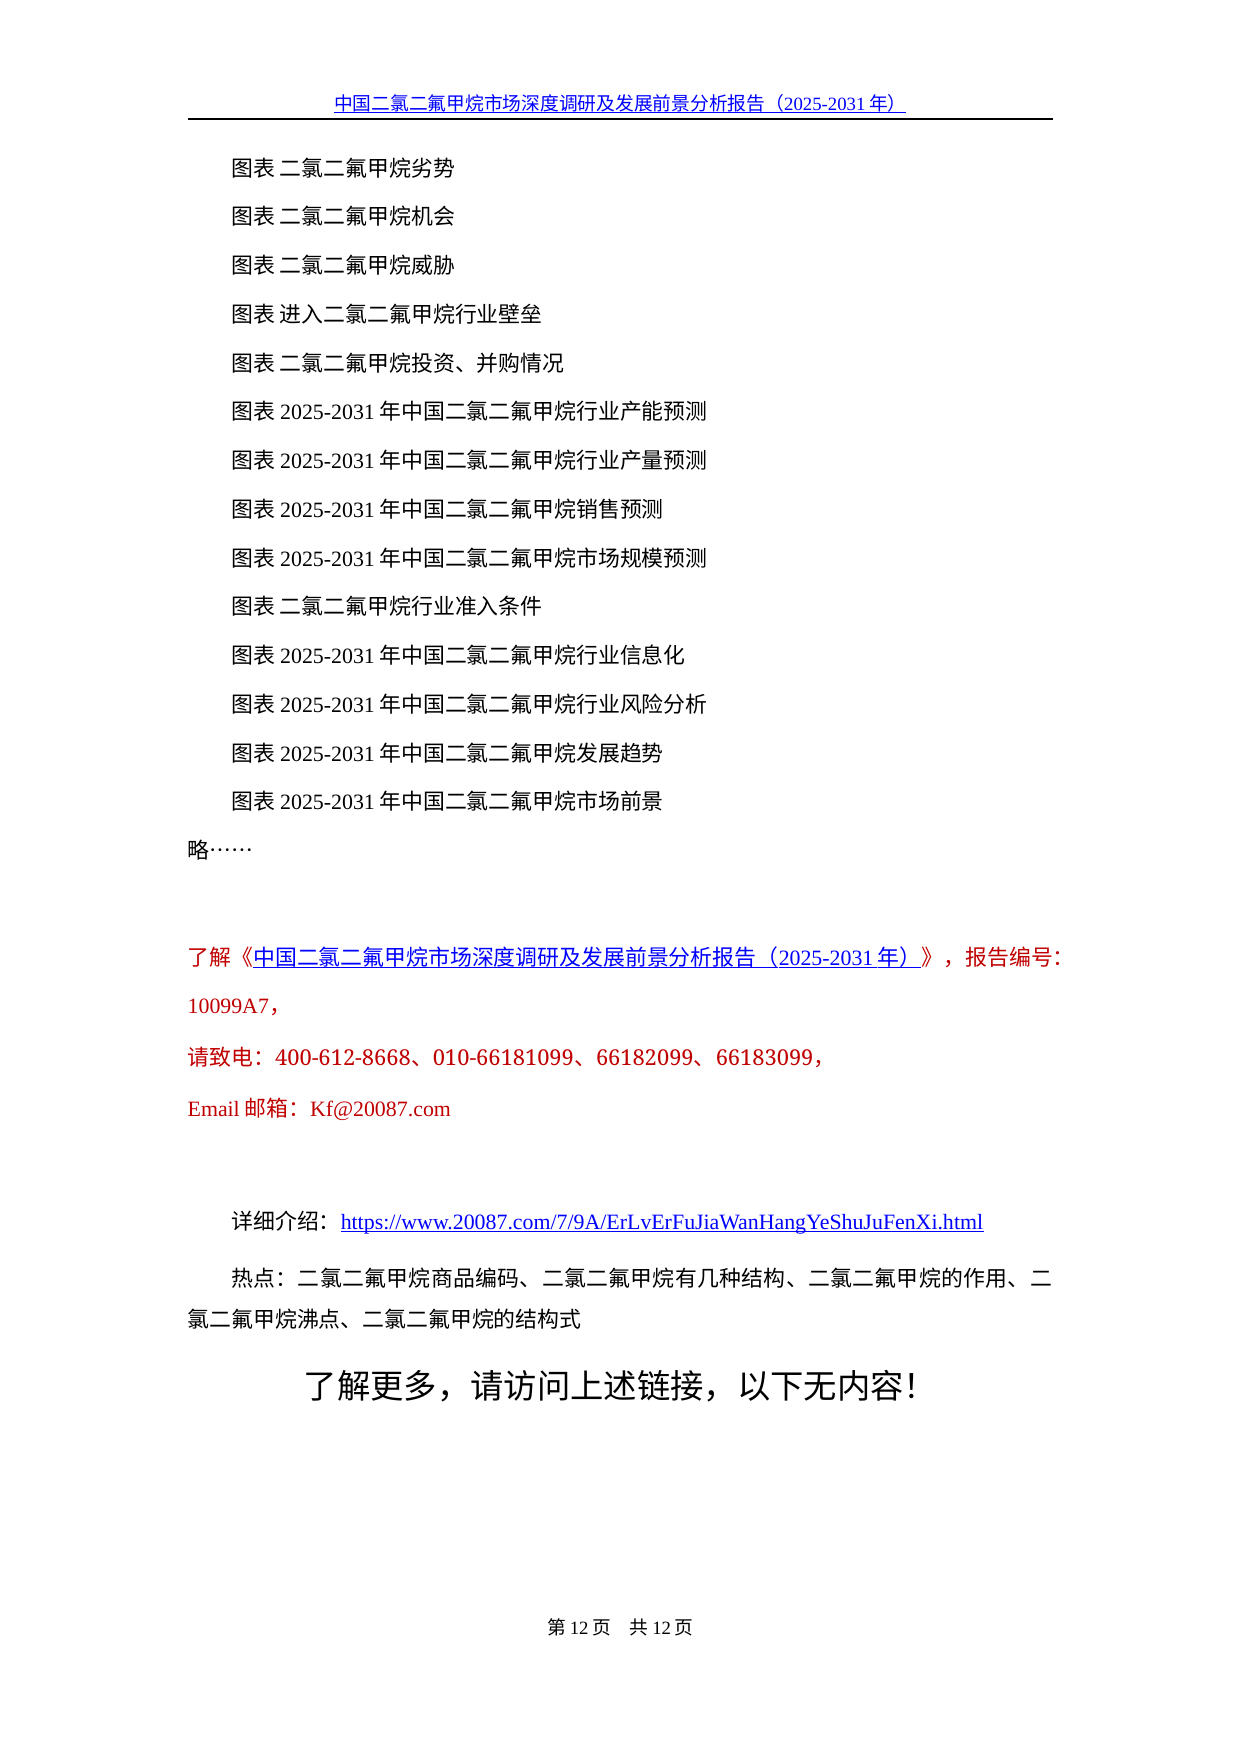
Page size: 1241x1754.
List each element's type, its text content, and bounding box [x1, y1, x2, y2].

text 详细介绍：https://www.20087.com/7/9A/ErLvErFuJiaWanHangYeShuJuFenXi.html [187, 1204, 1053, 1236]
text 请致电：400-612-8668、010-66181099、66182099、66183099， [187, 1039, 1053, 1072]
text Email邮箱：Kf@20087.com [187, 1091, 1053, 1123]
title 了解更多，请访问上述链接，以下无内容！ [187, 1351, 1053, 1416]
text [187, 150, 1053, 865]
text 了解《中国二氯二氟甲烷市场深度调研及发展前景分析报告（2025-2031年）》，报告编号：10099A7， [187, 939, 1053, 1020]
text 热点：二氯二氟甲烷商品编码、二氯二氟甲烷有几种结构、二氯二氟甲烷的作用、二氯二氟甲烷沸点、二氯二氟甲烷的结构式 [187, 1261, 1053, 1334]
